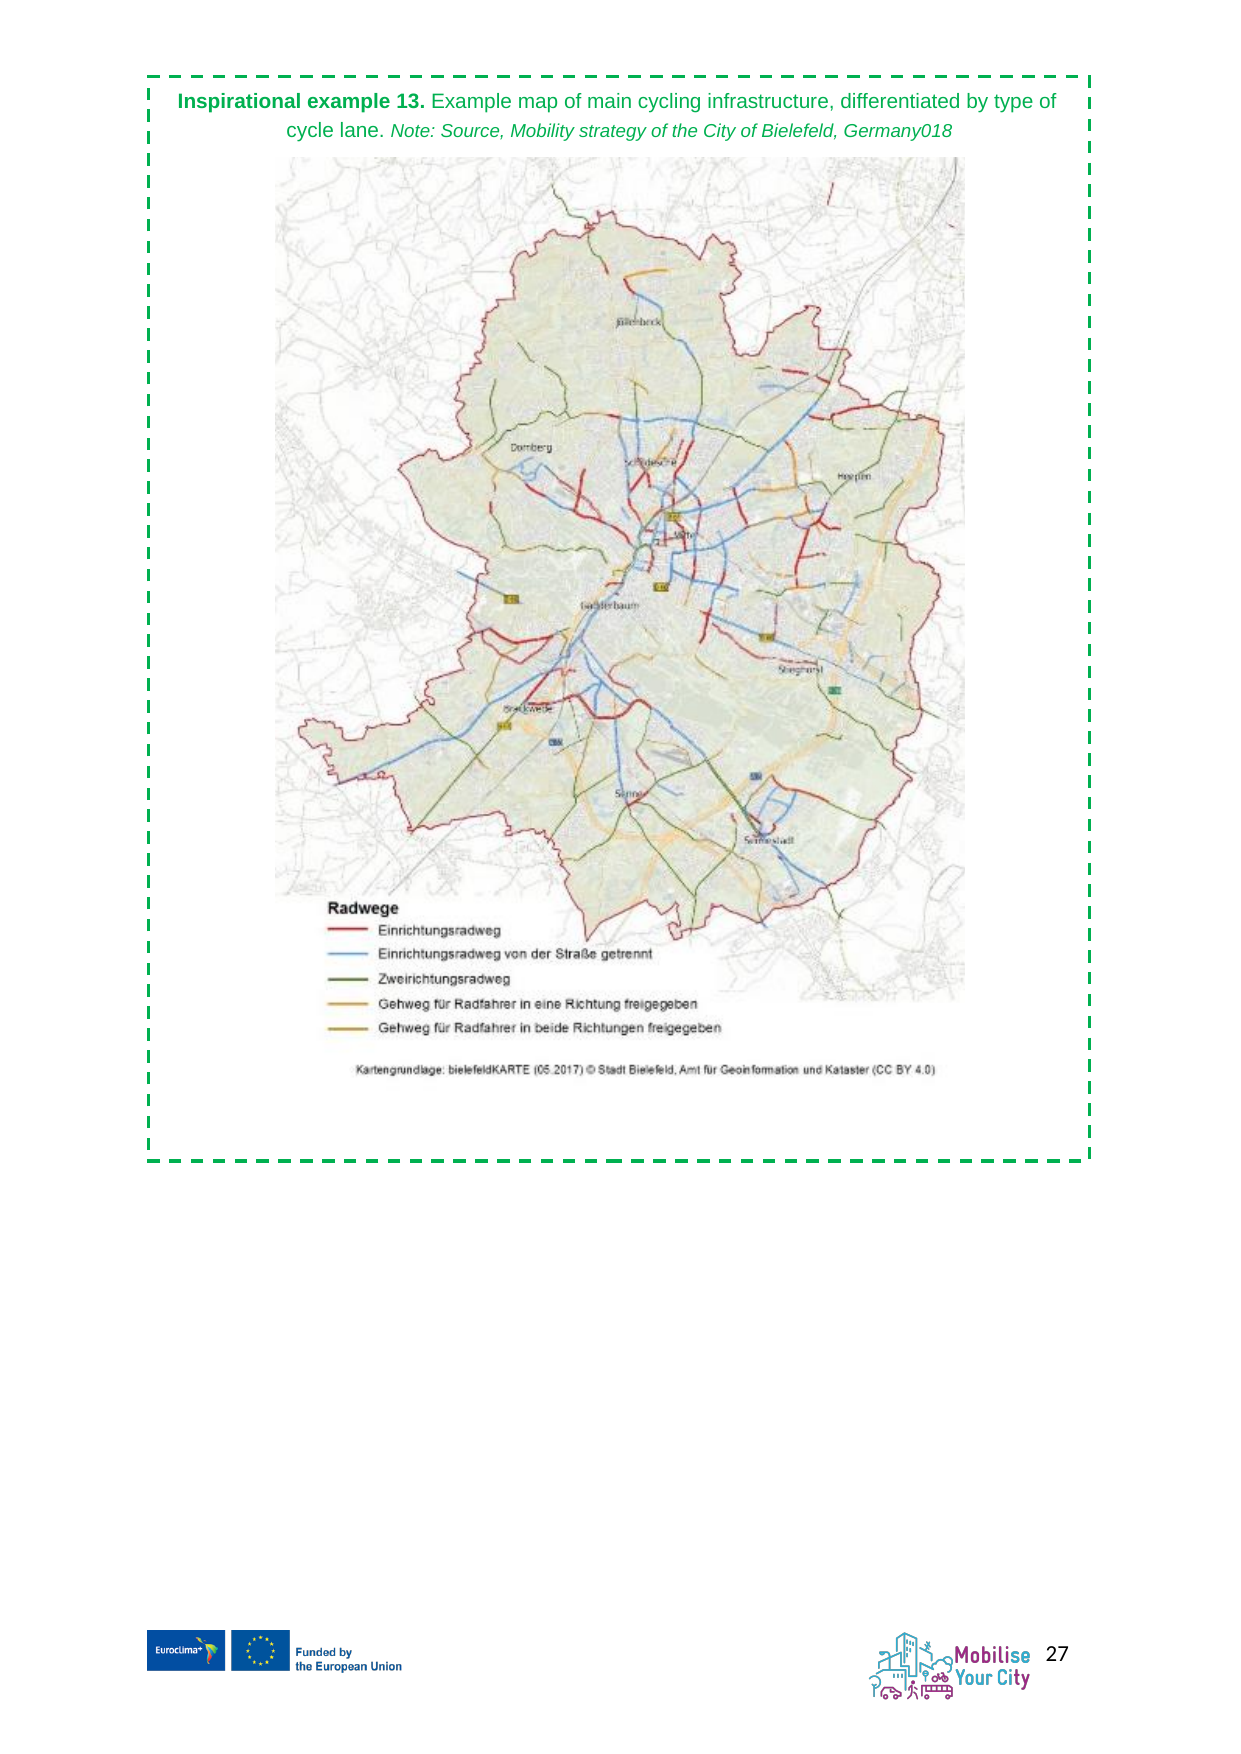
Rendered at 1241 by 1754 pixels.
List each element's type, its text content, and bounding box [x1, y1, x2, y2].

picture [275, 157, 965, 1129]
picture [147, 1630, 405, 1679]
picture [866, 1629, 1034, 1703]
text Inspirational example 13. Example map of main cycling infrastructure, differentiated by type of cycle lane. Note: Source, Mobility strategy of the City of Bielefeld, Germany018 [148, 89, 1092, 141]
